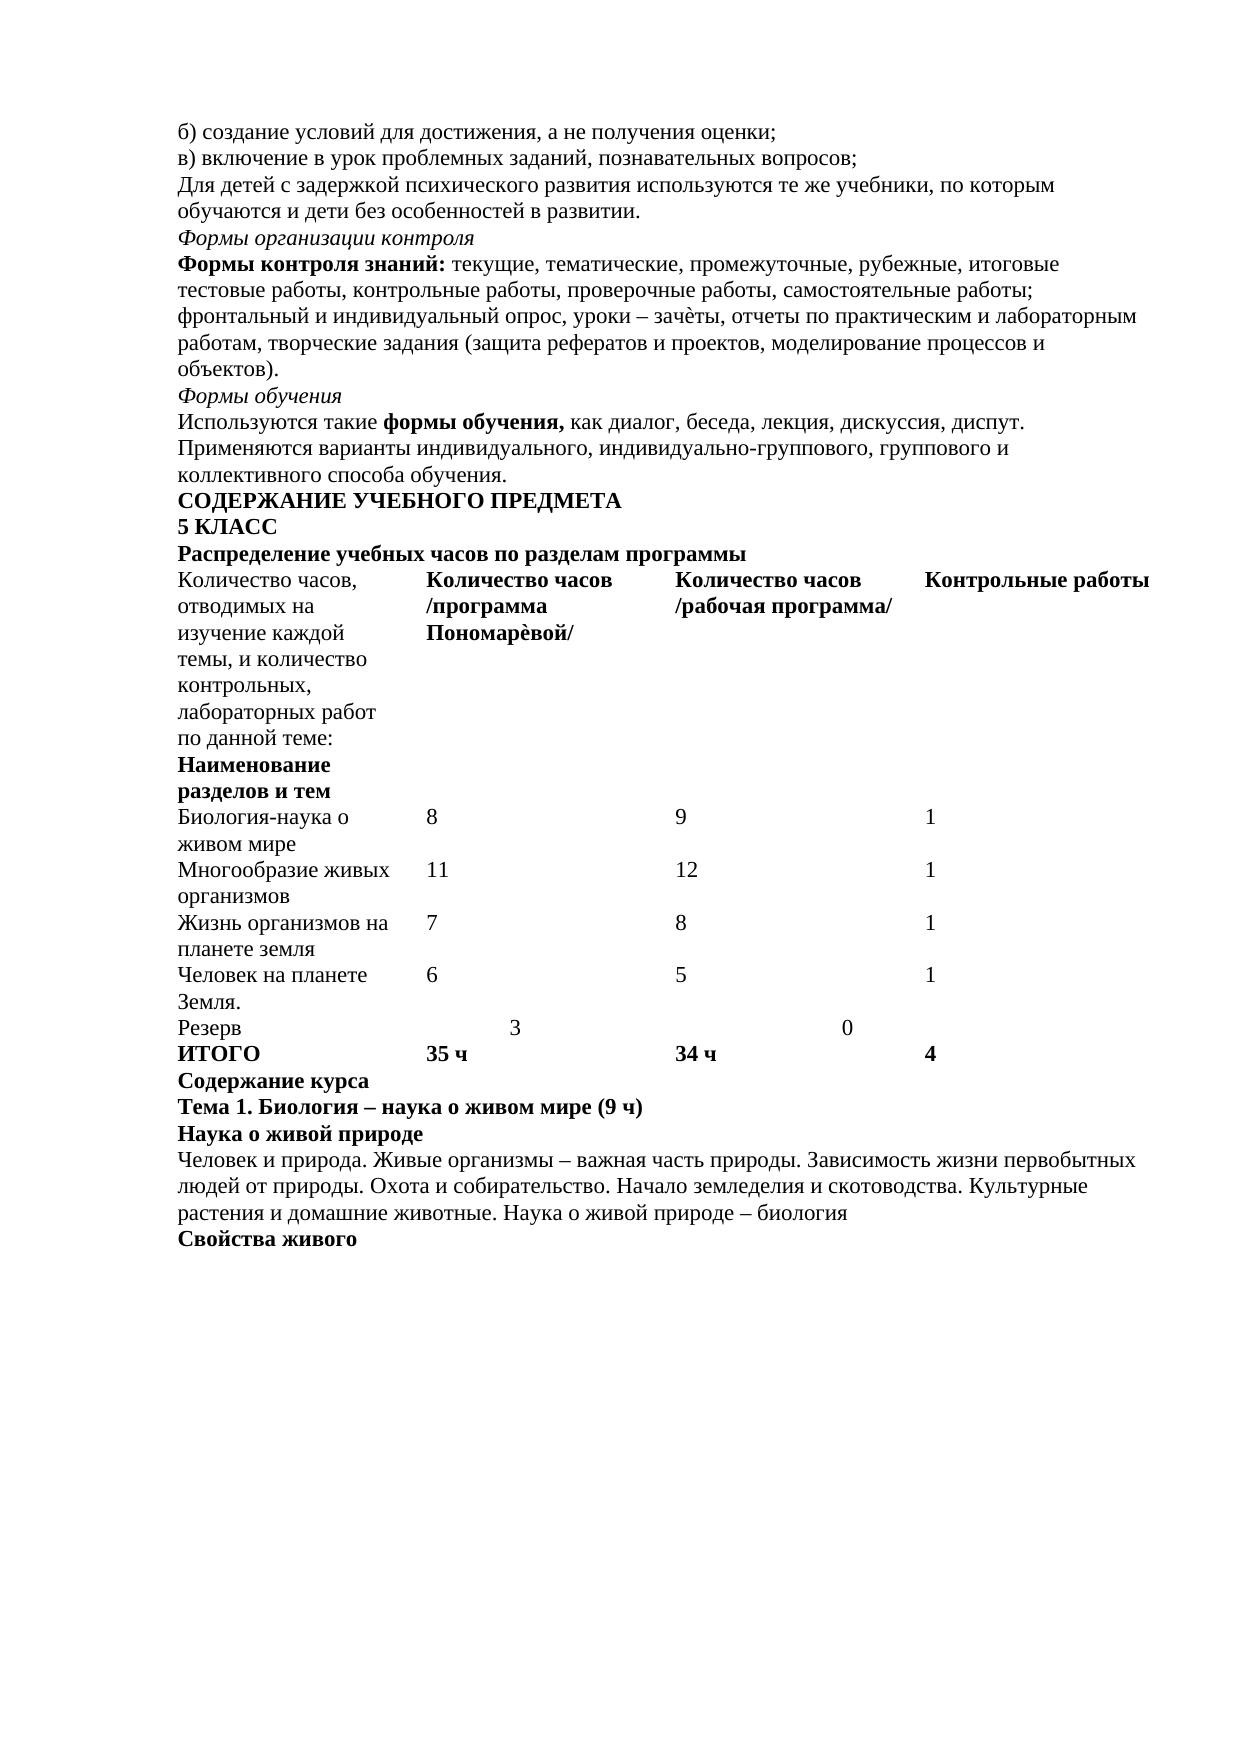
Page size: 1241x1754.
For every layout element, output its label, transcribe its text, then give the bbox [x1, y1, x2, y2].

table_cell 11 [415, 856, 664, 909]
table_cell 1 [913, 961, 1162, 1014]
table_cell Биология-наука о живом мире [166, 803, 415, 856]
table_cell 1 [913, 856, 1162, 909]
table_cell 9 [664, 803, 913, 856]
text Наука о живой природе [177, 1119, 1152, 1146]
text Используются такие формы обучения, как диалог, беседа, лекция, дискуссия, диспут. Применяются варианты индивидуального, индивидуально-группового, группового и коллективного способа обучения. [177, 408, 1152, 487]
table_cell 0 [830, 1014, 1162, 1041]
table_header Количество часов /программа Пономарѐвой/ [415, 566, 664, 803]
text Формы организации контроля [177, 223, 1152, 250]
text Для детей с задержкой психического развития используются те же учебники, по которым обучаются и дети без особенностей в развитии. [177, 171, 1152, 223]
table_cell 3 [498, 1014, 830, 1041]
text Формы контроля знаний: текущие, тематические, промежуточные, рубежные, итоговые тестовые работы, контрольные работы, проверочные работы, самостоятельные работы; фронтальный и индивидуальный опрос, уроки – зачѐты, отчеты по практическим и лабораторным работам, творческие задания (защита рефератов и проектов, моделирование процессов и объектов). [177, 250, 1152, 382]
table_cell Многообразие живых организмов [166, 856, 415, 909]
table_cell 34 ч [664, 1041, 913, 1067]
table_cell 35 ч [415, 1041, 664, 1067]
text Формы обучения [177, 382, 1152, 408]
table_cell 1 [913, 909, 1162, 961]
text Свойства живого [177, 1225, 1152, 1251]
table_cell 7 [415, 909, 664, 961]
text СОДЕРЖАНИЕ УЧЕБНОГО ПРЕДМЕТА [177, 487, 1152, 513]
text в) включение в урок проблемных заданий, познавательных вопросов; [177, 144, 1152, 171]
table_cell Человек на планете Земля. [166, 961, 415, 1014]
table_cell 8 [664, 909, 913, 961]
text б) создание условий для достижения, а не получения оценки; [177, 118, 1152, 144]
table_cell 4 [913, 1041, 1162, 1067]
table_header Количество часов, отводимых на изучение каждой темы, и количество контрольных, лабораторных работ по данной теме: Наименование разделов и тем [166, 566, 415, 803]
table_header Количество часов /рабочая программа/ [664, 566, 913, 803]
table_cell 5 [664, 961, 913, 1014]
table_cell ИТОГО [166, 1041, 415, 1067]
text 5 КЛАСС [177, 513, 1152, 540]
table_header Контрольные работы [913, 566, 1162, 803]
table_cell 8 [415, 803, 664, 856]
text Содержание курса [177, 1067, 1152, 1093]
text Тема 1. Биология – наука о живом мире (9 ч) [177, 1093, 1152, 1119]
table_cell Жизнь организмов на планете земля [166, 909, 415, 961]
table_cell 12 [664, 856, 913, 909]
text Распределение учебных часов по разделам программы [177, 540, 1152, 566]
table_cell Резерв [166, 1014, 498, 1041]
text Человек и природа. Живые организмы – важная часть природы. Зависимость жизни первобытных людей от природы. Охота и собирательство. Начало земледелия и скотоводства. Культурные растения и домашние животные. Наука о живой природе – биология [177, 1146, 1152, 1225]
table_cell 1 [913, 803, 1162, 856]
table_cell 6 [415, 961, 664, 1014]
